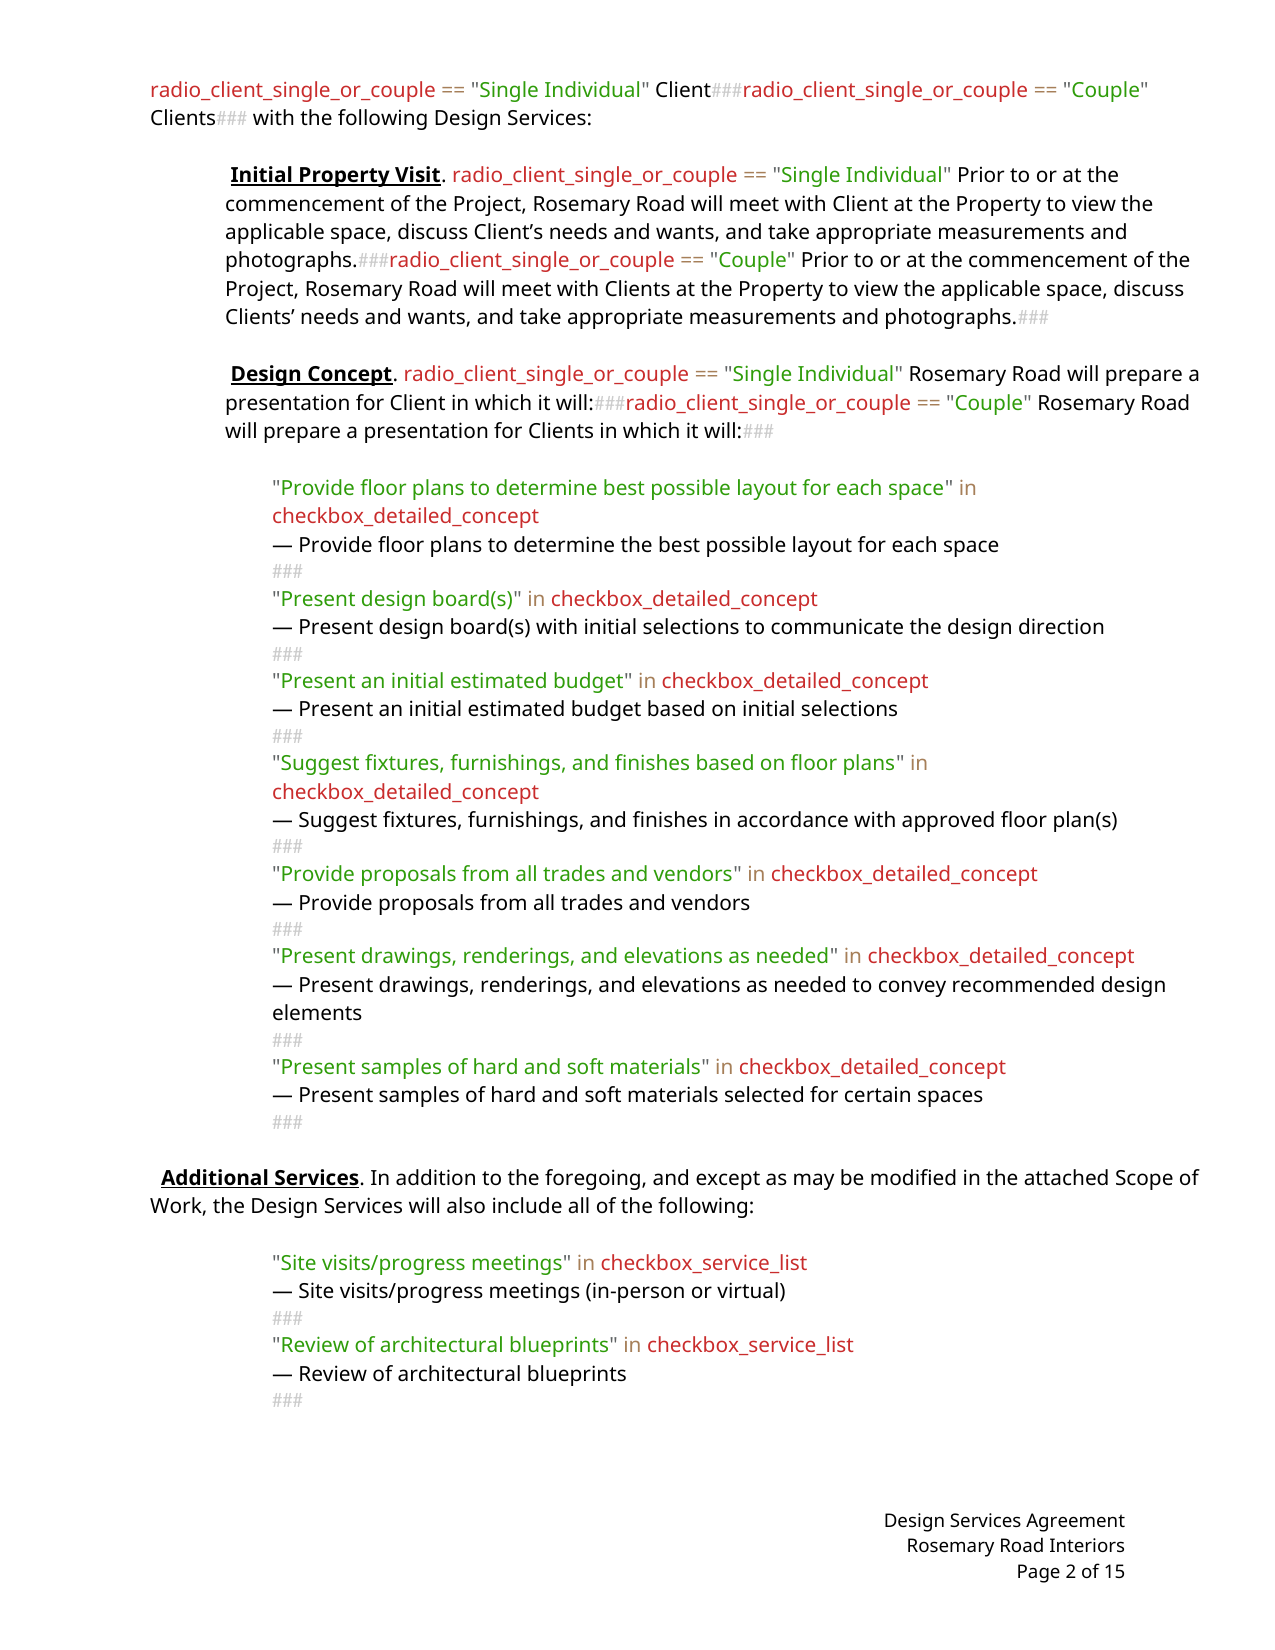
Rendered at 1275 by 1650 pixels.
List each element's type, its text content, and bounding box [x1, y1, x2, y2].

text — Suggest fixtures, furnishings, and finishes in accordance with approved floor plan(s) [272, 805, 1200, 834]
text — Present design board(s) with initial selections to communicate the design direction [272, 612, 1200, 641]
text — Present samples of hard and soft materials selected for certain spaces [272, 1081, 1200, 1109]
text Initial Property Visit. Prior to or at the commencement of the Project, Rosemary Road will meet with Client at the Property to view the applicable space, discuss Client’s needs and wants, and take appropriate measurements and photographs.Prior to or at the commencement of the Project, Rosemary Road will meet with Clients at the Property to view the applicable space, discuss Clients’ needs and wants, and take appropriate measurements and photographs. [225, 160, 1200, 331]
text Additional Services. In addition to the foregoing, and except as may be modified in the attached Scope of Work, the Design Services will also include all of the following: [150, 1163, 1200, 1220]
text — Site visits/progress meetings (in-person or virtual) [272, 1277, 1200, 1305]
text — Present drawings, renderings, and elevations as needed to convey recommended design elements [272, 970, 1200, 1027]
text Design Concept. Rosemary Road will prepare a presentation for Client in which it will:Rosemary Road will prepare a presentation for Clients in which it will: [225, 359, 1200, 445]
text — Provide proposals from all trades and vendors [272, 888, 1200, 916]
text — Review of architectural blueprints [272, 1359, 1200, 1387]
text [150, 75, 1200, 132]
text — Present an initial estimated budget based on initial selections [272, 694, 1200, 723]
text — Provide floor plans to determine the best possible layout for each space [272, 530, 1200, 558]
